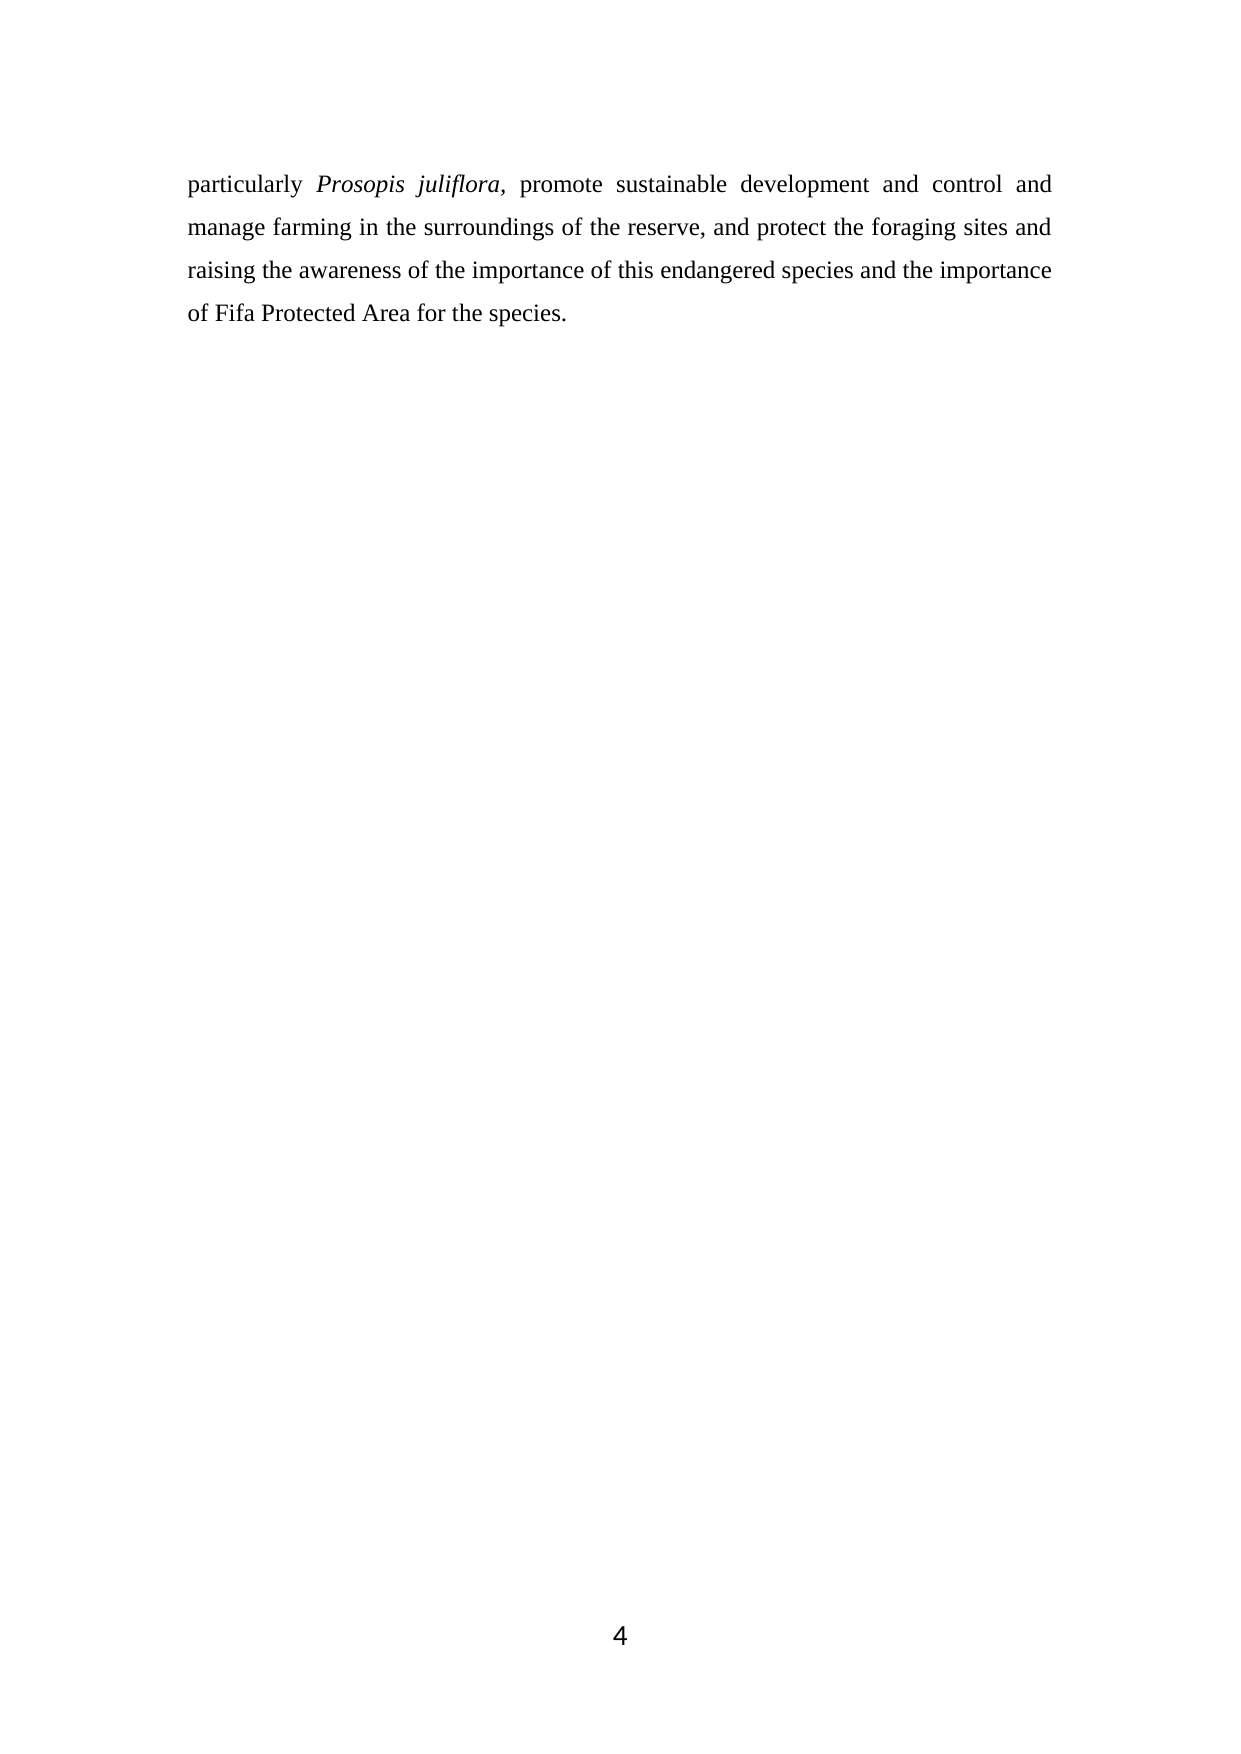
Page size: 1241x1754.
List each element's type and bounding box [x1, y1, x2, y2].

text [187, 169, 1053, 327]
